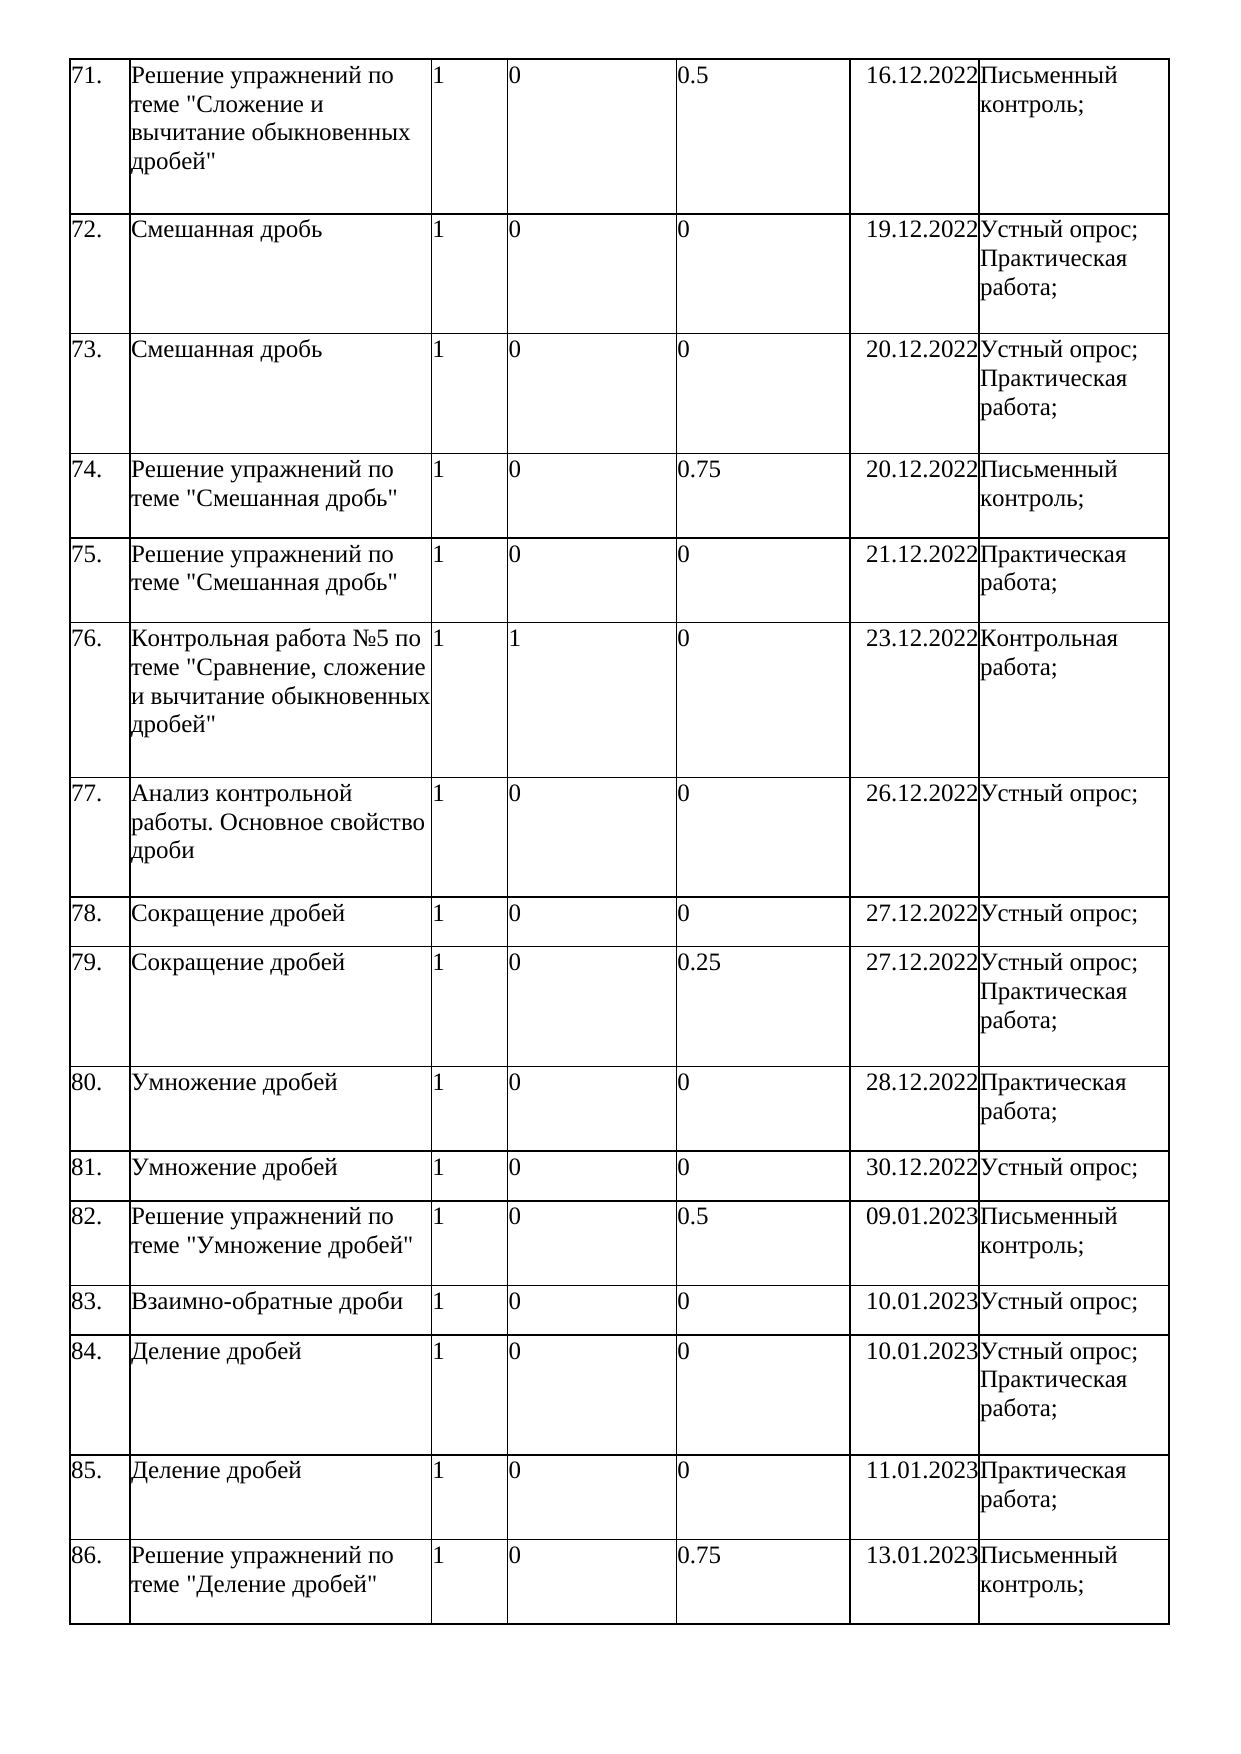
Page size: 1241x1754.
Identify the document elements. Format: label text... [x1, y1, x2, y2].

table_cell Решение упражнений по теме "Смешанная дробь" [131, 454, 431, 537]
table_cell 1 [432, 947, 507, 1066]
table_cell Решение упражнений по теме "Деление дробей" [131, 1540, 431, 1623]
table_cell 1 [432, 623, 507, 776]
table_cell Устный опрос; Практическая работа; [980, 215, 1168, 333]
table_cell 0 [677, 623, 849, 776]
table_cell 0.25 [677, 947, 849, 1066]
table_cell 28.12.2022 [851, 1067, 978, 1150]
table_cell 21.12.2022 [851, 539, 978, 622]
table_cell 0 [677, 898, 849, 946]
table_cell Деление дробей [131, 1336, 431, 1454]
table_cell 73. [71, 334, 129, 452]
table_cell 83. [71, 1286, 129, 1334]
table_cell Контрольная работа №5 по теме "Сравнение, сложение и вычитание обыкновенных дробей" [131, 623, 431, 776]
table_cell 11.01.2023 [851, 1456, 978, 1539]
table_cell Практическая работа; [980, 1067, 1168, 1150]
table_cell 1 [432, 1152, 507, 1200]
table_cell 1 [432, 454, 507, 537]
table_cell 1 [432, 539, 507, 622]
table_cell Решение упражнений по теме "Смешанная дробь" [131, 539, 431, 622]
table_cell Письменный контроль; [980, 454, 1168, 537]
table_cell 1 [432, 1202, 507, 1284]
table_cell Смешанная дробь [131, 215, 431, 333]
table_cell 27.12.2022 [851, 947, 978, 1066]
table_cell 30.12.2022 [851, 1152, 978, 1200]
table_header Письменный контроль; [980, 60, 1168, 213]
table_header 0.5 [677, 60, 849, 213]
table_cell 0 [677, 1286, 849, 1334]
table_cell 1 [432, 1336, 507, 1454]
table_cell 86. [71, 1540, 129, 1623]
table_cell Устный опрос; [980, 778, 1168, 896]
table_cell 0.75 [677, 454, 849, 537]
table_cell Умножение дробей [131, 1067, 431, 1150]
table_cell 23.12.2022 [851, 623, 978, 776]
table_cell 0 [508, 334, 676, 452]
table_cell 72. [71, 215, 129, 333]
table_cell 79. [71, 947, 129, 1066]
table_cell 10.01.2023 [851, 1286, 978, 1334]
table_cell 0 [677, 334, 849, 452]
table_cell 0.75 [677, 1540, 849, 1623]
table_cell 0 [677, 1456, 849, 1539]
table_cell 75. [71, 539, 129, 622]
table_cell Устный опрос; [980, 1152, 1168, 1200]
table_cell 0 [508, 1540, 676, 1623]
table_cell 1 [432, 1067, 507, 1150]
table_cell Устный опрос; [980, 1286, 1168, 1334]
table_cell 0 [508, 778, 676, 896]
table_header 1 [432, 60, 507, 213]
table_cell 1 [432, 1540, 507, 1623]
table_cell Сокращение дробей [131, 898, 431, 946]
table_cell 76. [71, 623, 129, 776]
table_cell 0 [677, 778, 849, 896]
table_cell 78. [71, 898, 129, 946]
table_cell 0 [508, 1067, 676, 1150]
table_cell 0 [508, 1456, 676, 1539]
table_cell 0 [508, 539, 676, 622]
table_cell 09.01.2023 [851, 1202, 978, 1284]
table_cell Анализ контрольной работы. Основное свойство дроби [131, 778, 431, 896]
table_cell 0 [508, 1202, 676, 1284]
table_cell Контрольная работа; [980, 623, 1168, 776]
table_cell 85. [71, 1456, 129, 1539]
table_cell Устный опрос; [980, 898, 1168, 946]
table_cell Деление дробей [131, 1456, 431, 1539]
table_cell Смешанная дробь [131, 334, 431, 452]
table_header 16.12.2022 [851, 60, 978, 213]
table_cell Письменный контроль; [980, 1540, 1168, 1623]
table_cell 77. [71, 778, 129, 896]
table_cell Взаимно-обратные дроби [131, 1286, 431, 1334]
table_cell 0 [508, 1336, 676, 1454]
table_cell 81. [71, 1152, 129, 1200]
table_cell Практическая работа; [980, 1456, 1168, 1539]
table_cell 0 [508, 454, 676, 537]
table_header 71. [71, 60, 129, 213]
table_cell 0 [677, 539, 849, 622]
table_cell 19.12.2022 [851, 215, 978, 333]
table_cell Умножение дробей [131, 1152, 431, 1200]
table_cell Устный опрос; Практическая работа; [980, 1336, 1168, 1454]
table_cell 0 [508, 1286, 676, 1334]
table_cell 20.12.2022 [851, 454, 978, 537]
table_cell 0 [677, 1067, 849, 1150]
table_cell 13.01.2023 [851, 1540, 978, 1623]
table_cell 1 [432, 898, 507, 946]
table_cell Устный опрос; Практическая работа; [980, 334, 1168, 452]
table_cell 1 [432, 334, 507, 452]
table_cell 0 [677, 215, 849, 333]
table_cell 1 [432, 778, 507, 896]
table_cell Практическая работа; [980, 539, 1168, 622]
table_cell 74. [71, 454, 129, 537]
table_cell 82. [71, 1202, 129, 1284]
table_cell Решение упражнений по теме "Умножение дробей" [131, 1202, 431, 1284]
table_cell 26.12.2022 [851, 778, 978, 896]
table_cell 80. [71, 1067, 129, 1150]
table_cell Письменный контроль; [980, 1202, 1168, 1284]
table_cell 0.5 [677, 1202, 849, 1284]
table_cell 1 [432, 1456, 507, 1539]
table_cell 1 [432, 1286, 507, 1334]
table_cell 0 [508, 947, 676, 1066]
table_header 0 [508, 60, 676, 213]
table_cell Устный опрос; Практическая работа; [980, 947, 1168, 1066]
table_cell 0 [508, 1152, 676, 1200]
table_header Решение упражнений по теме "Сложение и вычитание обыкновенных дробей" [131, 60, 431, 213]
table_cell 0 [677, 1336, 849, 1454]
table_cell 0 [508, 898, 676, 946]
table_cell 10.01.2023 [851, 1336, 978, 1454]
table_cell 84. [71, 1336, 129, 1454]
table_cell 1 [508, 623, 676, 776]
table_cell 20.12.2022 [851, 334, 978, 452]
table_cell 0 [677, 1152, 849, 1200]
table_cell 0 [508, 215, 676, 333]
table_cell Сокращение дробей [131, 947, 431, 1066]
table_cell 27.12.2022 [851, 898, 978, 946]
table_cell 1 [432, 215, 507, 333]
